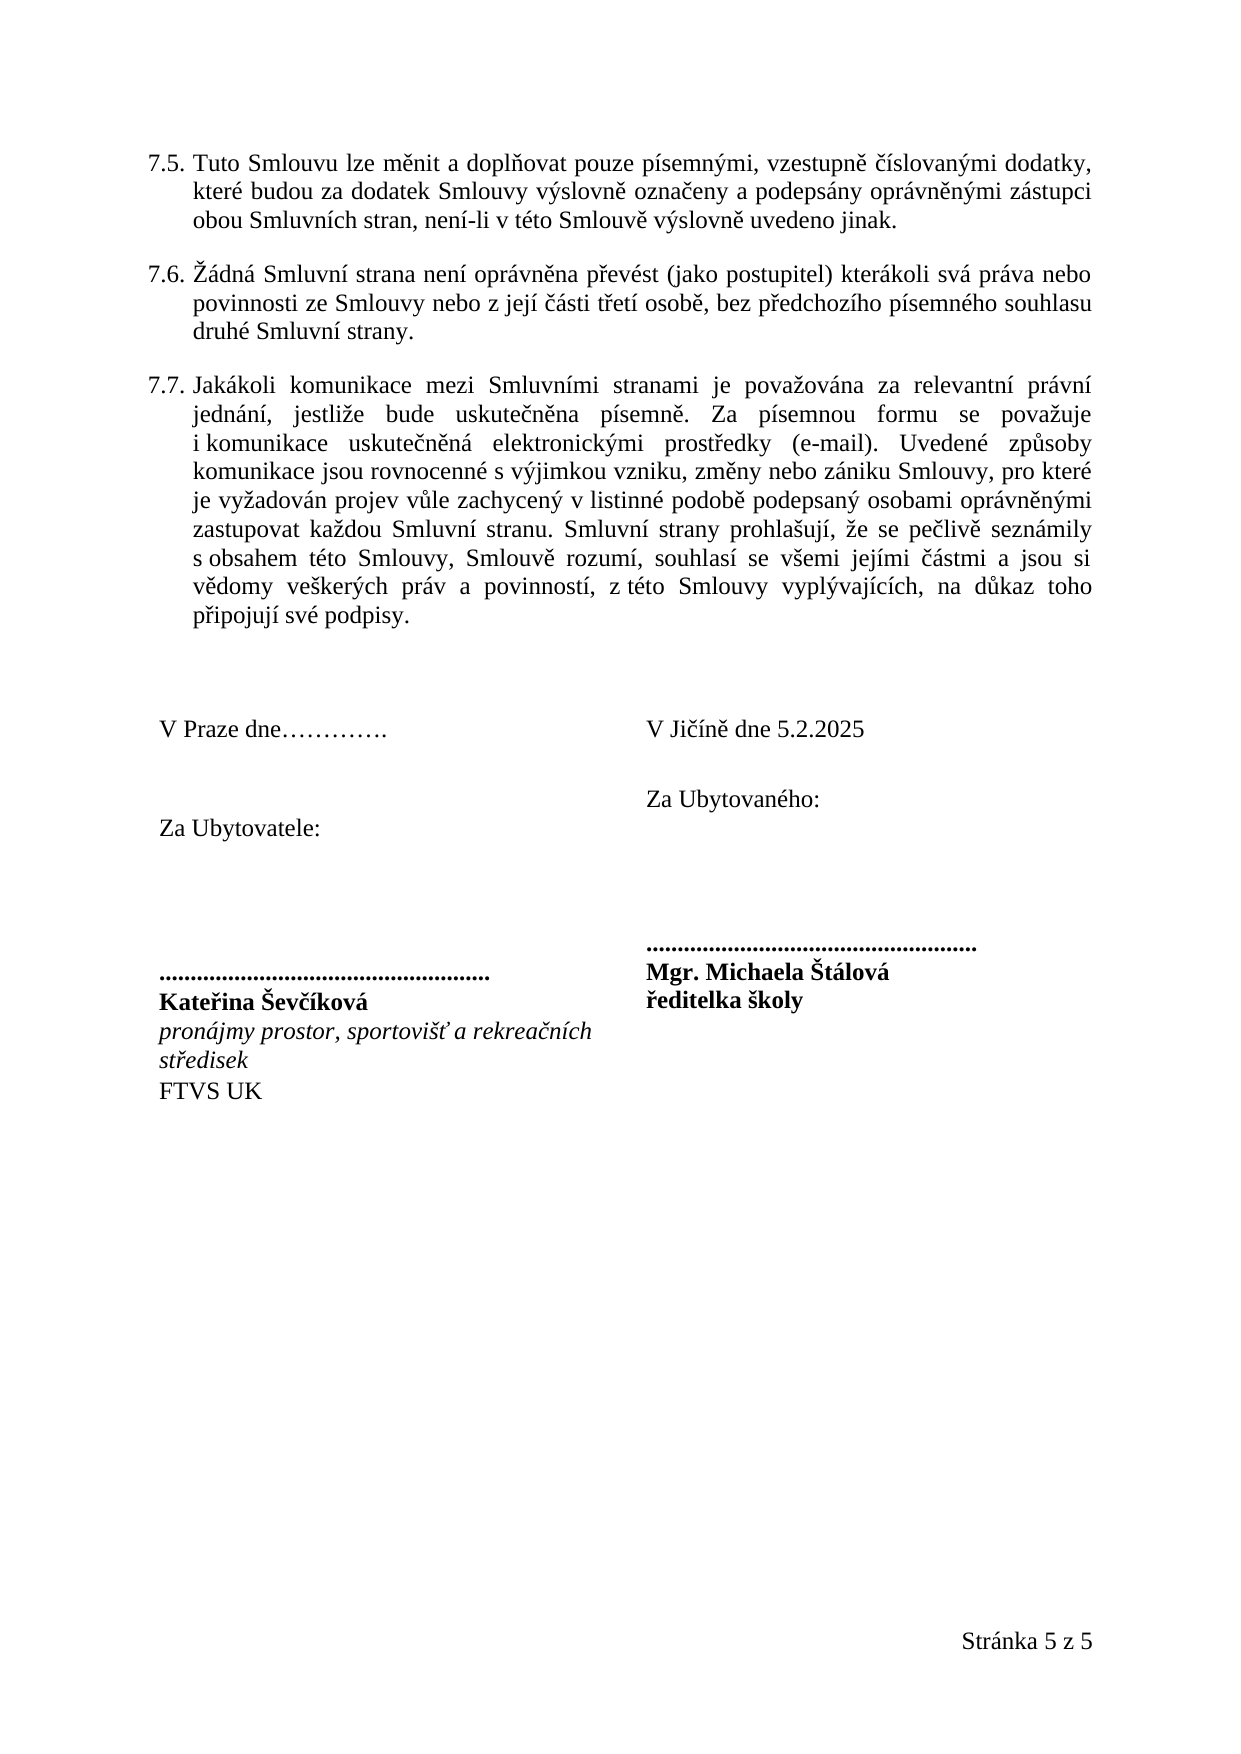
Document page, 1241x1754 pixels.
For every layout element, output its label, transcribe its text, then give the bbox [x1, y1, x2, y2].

text Tuto Smlouvu lze měnit a doplňovat pouze písemnými, vzestupně číslovanými dodatky, které budou za dodatek Smlouvy výslovně označeny a podepsány oprávněnými zástupci obou Smluvních stran, není-li v této Smlouvě výslovně uvedeno jinak. [148, 148, 1093, 234]
table_header V Praze dne…………. Za Ubytovatele: ..................................................... Kateřina Ševčíková pronájmy prostor, sportovišť a rekreačních středisek FTVS UK [148, 714, 634, 1133]
text Jakákoli komunikace mezi Smluvními stranami je považována za relevantní právní jednání, jestliže bude uskutečněna písemně. Za písemnou formu se považuje i komunikace uskutečněná elektronickými prostředky (e-mail). Uvedené způsoby komunikace jsou rovnocenné s výjimkou vzniku, změny nebo zániku Smlouvy, pro které je vyžadován projev vůle zachycený v listinné podobě podepsaný osobami oprávněnými zastupovat každou Smluvní stranu. Smluvní strany prohlašují, že se pečlivě seznámily s obsahem této Smlouvy, Smlouvě rozumí, souhlasí se všemi jejími částmi a jsou si vědomy veškerých práv a povinností, z této Smlouvy vyplývajících, na důkaz toho připojují své podpisy. [148, 370, 1093, 629]
table_header V Jičíně dne 5.2.2025 Za Ubytovaného: ..................................................... Mgr. Michaela Štálová ředitelka školy [635, 714, 1183, 1133]
text Žádná Smluvní strana není oprávněna převést (jako postupitel) kterákoli svá práva nebo povinnosti ze Smlouvy nebo z její části třetí osobě, bez předchozího písemného souhlasu druhé Smluvní strany. [148, 259, 1093, 345]
